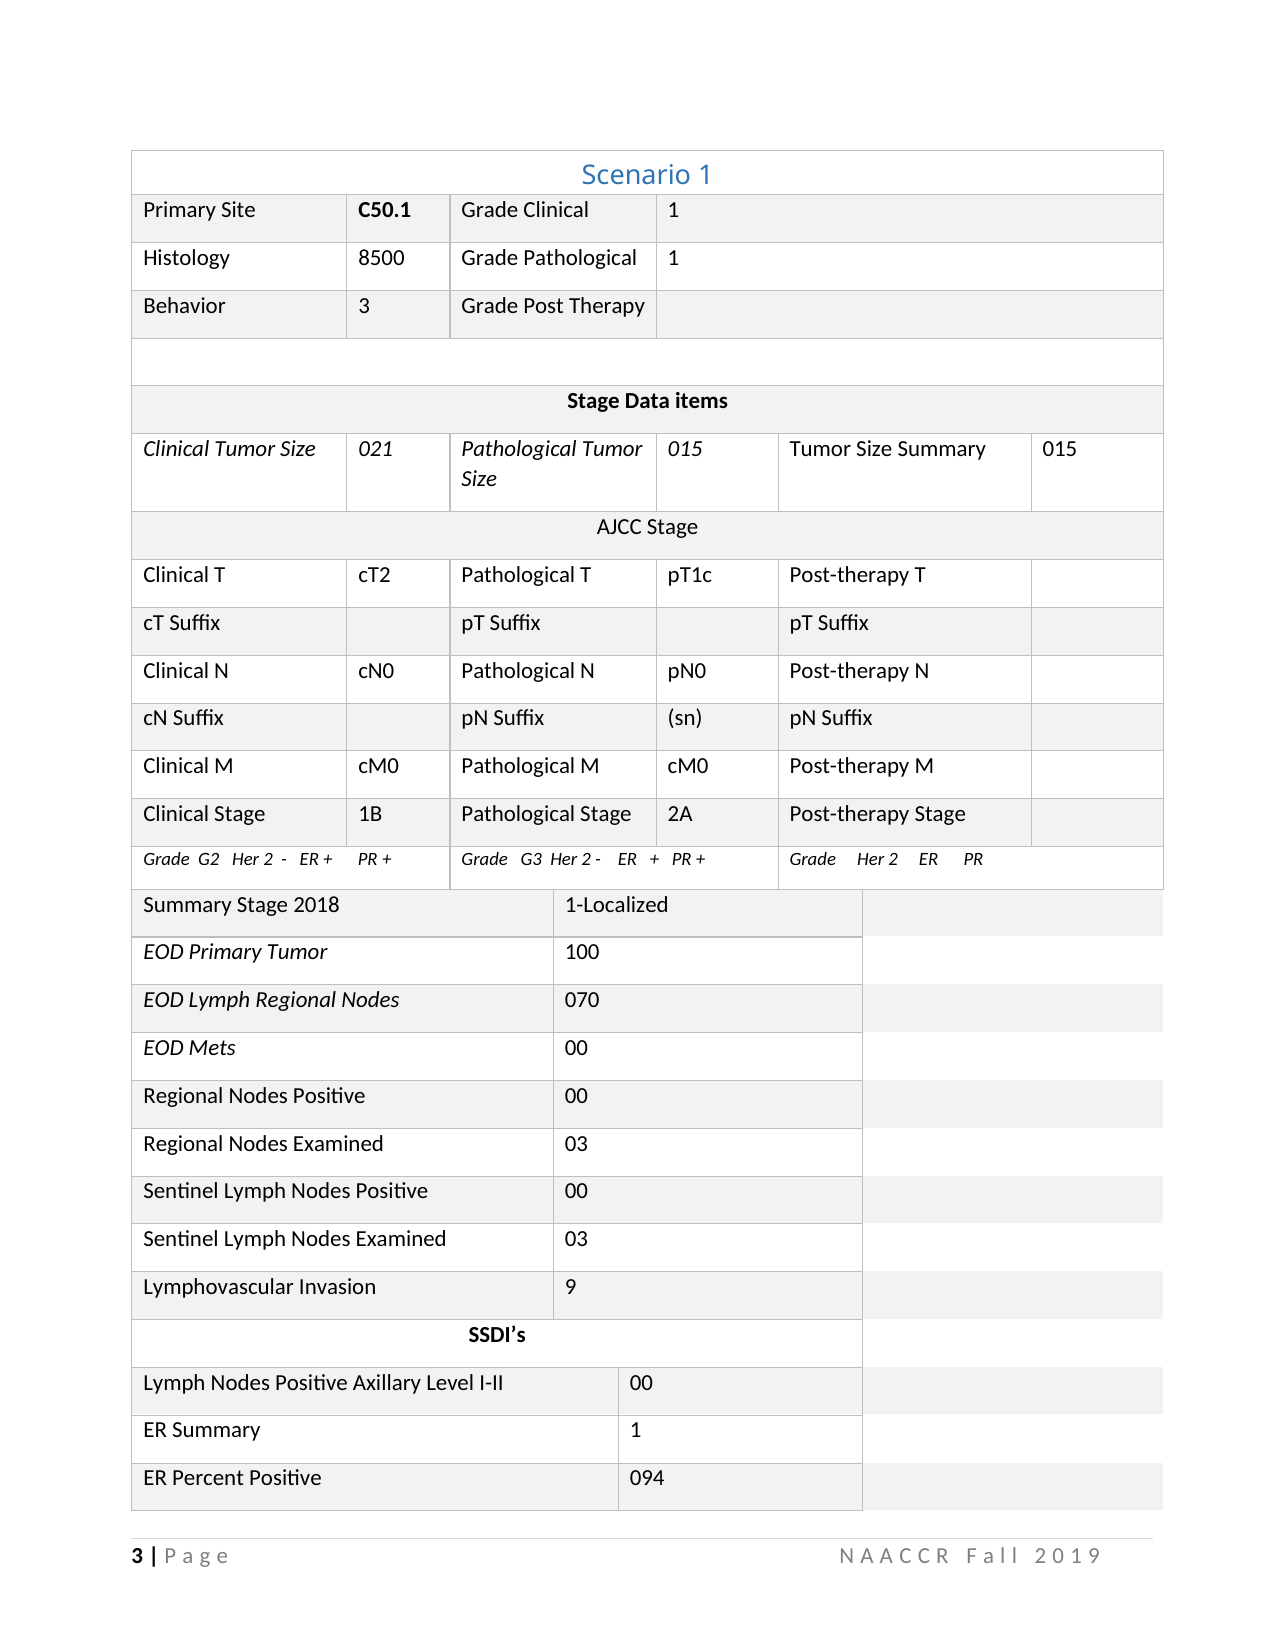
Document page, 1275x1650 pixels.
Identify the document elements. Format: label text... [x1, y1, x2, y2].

table_cell [1032, 608, 1163, 655]
table_cell Grade G2 Her 2 - ER + PR + [132, 847, 449, 889]
table_cell 8500 [347, 243, 449, 290]
table_cell Behavior [132, 291, 346, 338]
table_cell Post-therapy M [779, 751, 1031, 798]
table_cell (sn) [657, 704, 778, 750]
table_cell 03 [554, 1224, 862, 1271]
table_cell Clinical T [132, 560, 346, 607]
table_cell Pathological Tumor Size [451, 434, 656, 511]
table_cell 1 [619, 1416, 862, 1462]
table_cell pN Suffix [779, 704, 1031, 750]
table_cell Clinical Stage [132, 799, 346, 846]
table_cell SSDI’s [132, 1320, 862, 1367]
table_cell cM0 [347, 751, 449, 798]
table_cell [132, 339, 1163, 385]
table_cell [1032, 656, 1163, 702]
table_cell 03 [554, 1129, 862, 1176]
table_cell Post-therapy Stage [779, 799, 1031, 846]
table_cell Pathological N [451, 656, 656, 702]
table_cell 070 [554, 985, 862, 1032]
table_cell Sentinel Lymph Nodes Positive [132, 1177, 553, 1223]
table_cell [1032, 560, 1163, 607]
table_cell 00 [554, 1033, 862, 1080]
table_cell Grade G3 Her 2 - ER + PR + [451, 847, 778, 889]
table_cell Post-therapy T [779, 560, 1031, 607]
table_cell pN0 [657, 656, 778, 702]
table_cell 015 [657, 434, 778, 511]
table_cell pT Suffix [451, 608, 656, 655]
table_cell [347, 704, 449, 750]
table_cell 00 [619, 1368, 862, 1414]
table_cell 021 [347, 434, 449, 511]
table_cell Clinical Tumor Size [132, 434, 346, 511]
table_cell Clinical N [132, 656, 346, 702]
table_cell AJCC Stage [132, 512, 1163, 559]
table_header Scenario 1 [132, 151, 1163, 194]
table_cell [347, 608, 449, 655]
table_cell EOD Lymph Regional Nodes [132, 985, 553, 1032]
table_cell Post-therapy N [779, 656, 1031, 702]
table_cell Regional Nodes Examined [132, 1129, 553, 1176]
table_cell Lymph Nodes Positive Axillary Level I-II [132, 1368, 618, 1414]
table_cell cM0 [657, 751, 778, 798]
table_cell [1032, 799, 1163, 846]
table_cell [1032, 704, 1163, 750]
table_cell Clinical M [132, 751, 346, 798]
table_cell EOD Primary Tumor [132, 938, 553, 984]
table_cell Grade Clinical [451, 195, 656, 242]
table_cell pT1c [657, 560, 778, 607]
table_cell cT2 [347, 560, 449, 607]
table_cell Lymphovascular Invasion [132, 1272, 553, 1319]
table_cell C50.1 [347, 195, 449, 242]
table_cell pT Suffix [779, 608, 1031, 655]
table_cell 2A [657, 799, 778, 846]
table_cell EOD Mets [132, 1033, 553, 1080]
table_cell Pathological M [451, 751, 656, 798]
table_cell 1-Localized [554, 890, 862, 936]
table_cell [1032, 751, 1163, 798]
table_cell 1 [657, 195, 1163, 242]
table_cell Primary Site [132, 195, 346, 242]
table_cell Sentinel Lymph Nodes Examined [132, 1224, 553, 1271]
table_cell Summary Stage 2018 [132, 890, 553, 936]
table_cell Tumor Size Summary [779, 434, 1031, 511]
table_cell pN Suffix [451, 704, 656, 750]
table_cell 094 [619, 1464, 862, 1510]
table_cell Grade Pathological [451, 243, 656, 290]
table_cell Grade Her 2 ER PR [779, 847, 1163, 889]
table_cell [657, 608, 778, 655]
table_cell Pathological Stage [451, 799, 656, 846]
table_cell cN Suffix [132, 704, 346, 750]
table_cell 9 [554, 1272, 862, 1319]
table_cell 100 [554, 938, 862, 984]
table_cell 015 [1032, 434, 1163, 511]
table_cell Regional Nodes Positive [132, 1081, 553, 1128]
table_cell 00 [554, 1177, 862, 1223]
table_cell Pathological T [451, 560, 656, 607]
table_cell [657, 291, 1163, 338]
table_cell 1B [347, 799, 449, 846]
table_cell Stage Data items [132, 386, 1163, 433]
table_cell cT Suffix [132, 608, 346, 655]
table_cell Histology [132, 243, 346, 290]
table_cell cN0 [347, 656, 449, 702]
table_cell Grade Post Therapy [451, 291, 656, 338]
table_cell 1 [657, 243, 1163, 290]
table_cell 00 [554, 1081, 862, 1128]
table_cell ER Summary [132, 1416, 618, 1462]
table_cell ER Percent Positive [132, 1464, 618, 1510]
table_cell 3 [347, 291, 449, 338]
